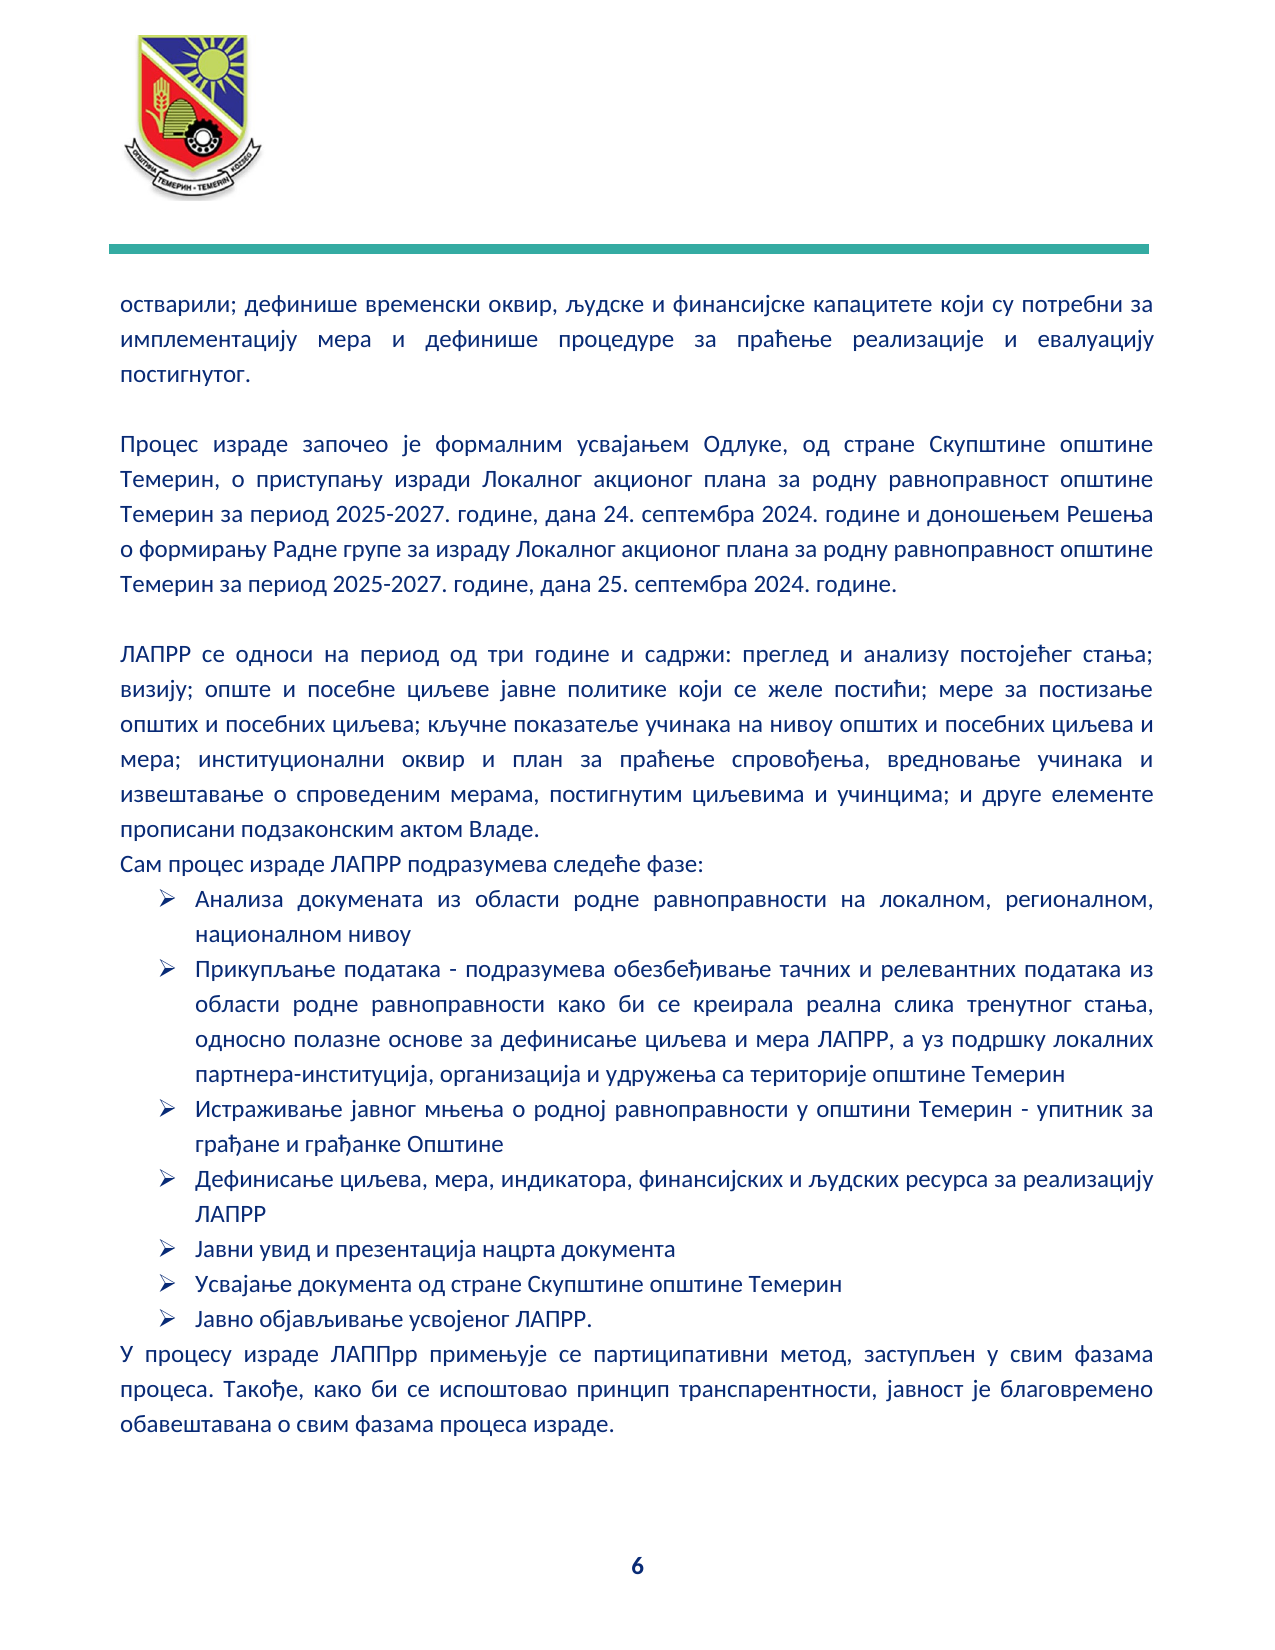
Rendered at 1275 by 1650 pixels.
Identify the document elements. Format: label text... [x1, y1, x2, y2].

picture [120, 35, 267, 201]
list Прикупљање података - подразумева обезбеђивање тачних и релевантних података из области родне равноправности како би се креирала реална слика тренутног стања, односно полазне основе за дефинисање циљева и мера ЛАПРР, а уз подршку локалних партнера-институција, организација и удружења са територије општине Темерин [157, 953, 1155, 1089]
list Дефинисање циљева, мера, индикатора, финансијских и људских ресурса за реализацију ЛАПРР [157, 1163, 1155, 1229]
text Процес израде започео је формалним усвајањем Одлуке, од стране Скупштине општине Темерин, о приступању изради Локалног акционог плана за родну равноправност општине Темерин за период 2025-2027. године, дана 24. септембра 2024. године и доношењем Решења о формирању Радне групе за израду Локалног акционог плана за родну равноправност општине Темерин за период 2025-2027. године, дана 25. септембра 2024. године. [120, 428, 1155, 599]
text ЛАПРР се односи на период од три године и садржи: преглед и анализу постојећег стања; визију; опште и посебне циљеве јавне политике који се желе постићи; мере за постизање општих и посебних циљева; кључне показатеље учинака на нивоу општих и посебних циљева и мера; институционални оквир и план за праћење спровођења, вредновање учинака и извештавање о спроведеним мерама, постигнутим циљевима и учинцима; и друге елементе прописани подзаконским актом Владе. [120, 638, 1155, 844]
list Истраживање јавног мњења о родној равноправности у општини Темерин - упитник за грађане и грађанке Општине [157, 1093, 1155, 1159]
list Јавно објављивање усвојеног ЛАПРР. [157, 1303, 1155, 1334]
list Анализа докумената из области родне равноправности на локалном, регионалном, националном нивоу [157, 883, 1155, 949]
text Сам процес израде ЛАПРР подразумева следеће фазе: [120, 848, 1155, 879]
list Јавни увид и презентација нацрта документа [157, 1233, 1155, 1264]
list Усвајање документа од стране Скупштине општине Темерин [157, 1268, 1155, 1299]
text У процесу израде ЛАППрр примењује се партиципативни метод, заступљен у свим фазама процеса. Такође, како би се испоштовао принцип транспарентности, јавност је благовремено обавештавана о свим фазама процеса израде. [120, 1338, 1155, 1439]
